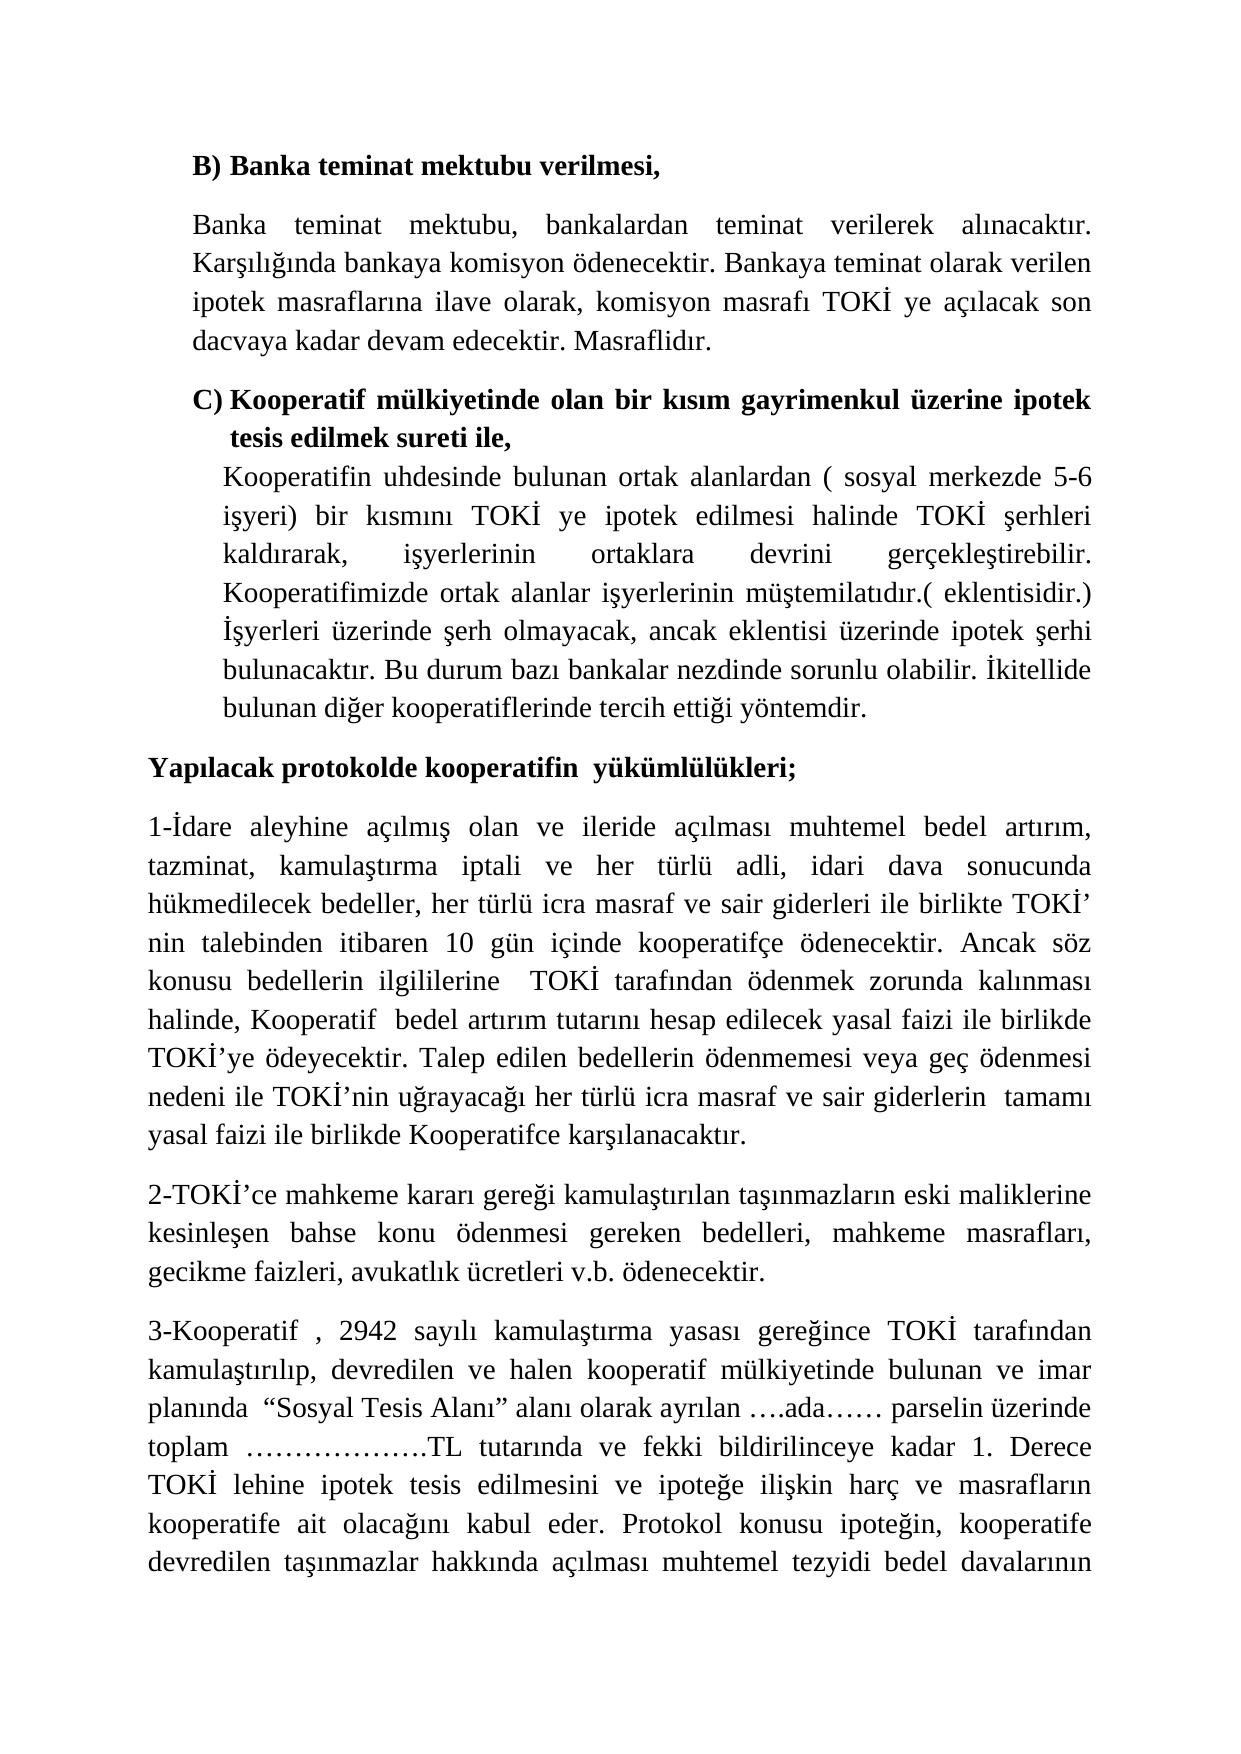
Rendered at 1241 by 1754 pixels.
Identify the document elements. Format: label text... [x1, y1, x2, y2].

text Banka teminat mektubu, bankalardan teminat verilerek alınacaktır. Karşılığında bankaya komisyon ödenecektir. Bankaya teminat olarak verilen ipotek masraflarına ilave olarak, komisyon masrafı TOKİ ye açılacak son dacvaya kadar devam edecektir. Masraflidır. [192, 207, 1093, 356]
text 2-TOKİ’ce mahkeme kararı gereği kamulaştırılan taşınmazların eski maliklerine kesinleşen bahse konu ödenmesi gereken bedelleri, mahkeme masrafları, gecikme faizleri, avukatlık ücretleri v.b. ödenecektir. [148, 1177, 1093, 1287]
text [148, 1313, 1093, 1578]
text 1-İdare aleyhine açılmış olan ve ileride açılması muhtemel bedel artırım, tazminat, kamulaştırma iptali ve her türlü adli, idari dava sonucunda hükmedilecek bedeller, her türlü icra masraf ve sair giderleri ile birlikte TOKİ’ nin talebinden itibaren 10 gün içinde kooperatifçe ödenecektir. Ancak söz konusu bedellerin ilgililerine TOKİ tarafından ödenmek zorunda kalınması halinde, Kooperatif bedel artırım tutarını hesap edilecek yasal faizi ile birlikde TOKİ’ye ödeyecektir. Talep edilen bedellerin ödenmemesi veya geç ödenmesi nedeni ile TOKİ’nin uğrayacağı her türlü icra masraf ve sair giderlerin tamamı yasal faizi ile birlikde Kooperatifce karşılanacaktır. [148, 809, 1093, 1151]
list Kooperatifin uhdesinde bulunan ortak alanlardan ( sosyal merkezde 5-6 işyeri) bir kısmını TOKİ ye ipotek edilmesi halinde TOKİ şerhleri kaldırarak, işyerlerinin ortaklara devrini gerçekleştirebilir. Kooperatifimizde ortak alanlar işyerlerinin müştemilatıdır.( eklentisidir.) İşyerleri üzerinde şerh olmayacak, ancak eklentisi üzerinde ipotek şerhi bulunacaktır. Bu durum bazı bankalar nezdinde sorunlu olabilir. İkitellide bulunan diğer kooperatiflerinde tercih ettiği yöntemdir. [223, 459, 1093, 724]
text Yapılacak protokolde kooperatifin yükümlülükleri; [148, 750, 1093, 783]
list Kooperatif mülkiyetinde olan bir kısım gayrimenkul üzerine ipotek tesis edilmek sureti ile, [192, 382, 1093, 454]
list Banka teminat mektubu verilmesi, [192, 148, 1093, 181]
